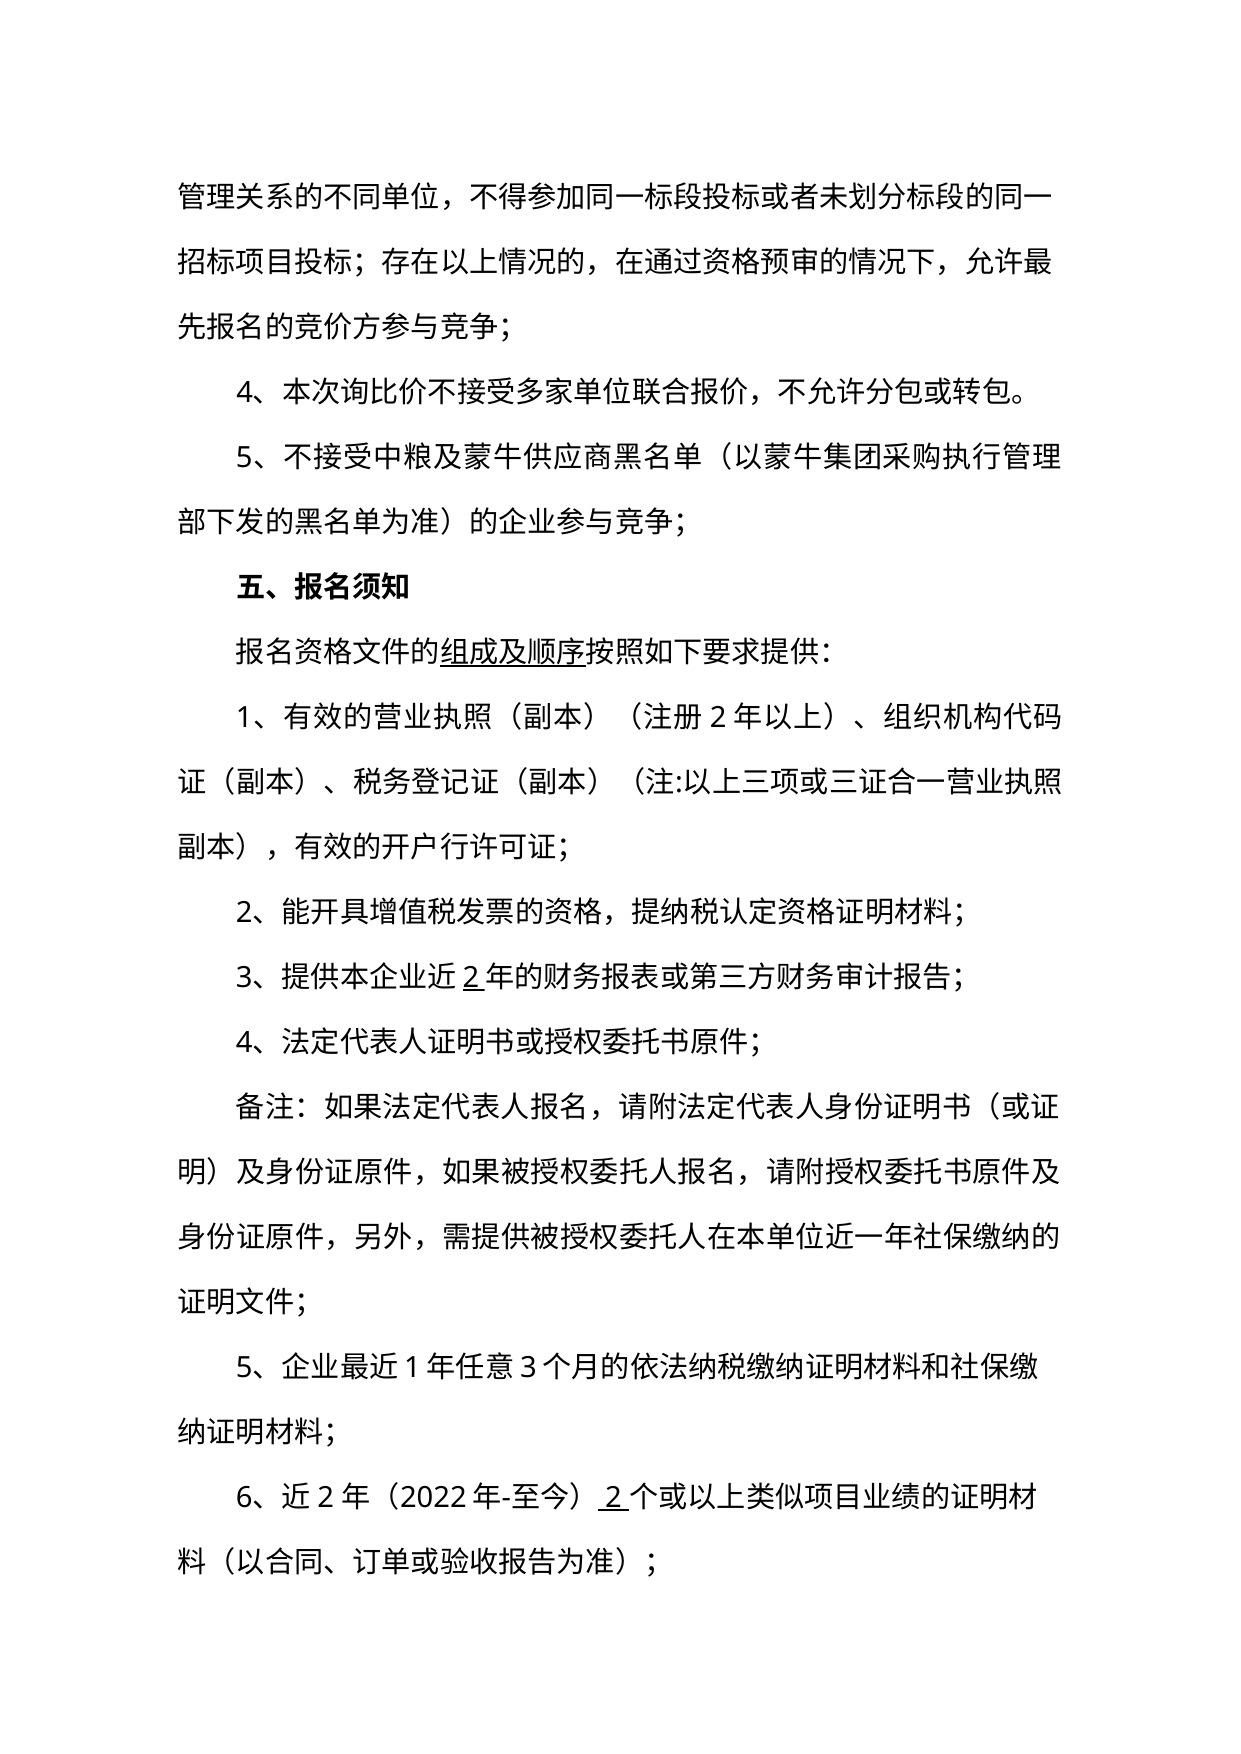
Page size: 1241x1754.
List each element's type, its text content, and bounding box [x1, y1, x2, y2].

text 2、能开具增值税发票的资格，提纳税认定资格证明材料； [177, 877, 1063, 942]
text 4、法定代表人证明书或授权委托书原件； [177, 1007, 1063, 1072]
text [177, 162, 1063, 357]
text 5、不接受中粮及蒙牛供应商黑名单（以蒙牛集团采购执行管理部下发的黑名单为准）的企业参与竞争； [177, 422, 1063, 552]
text 1、有效的营业执照（副本）（注册2年以上）、组织机构代码证（副本）、税务登记证（副本）（注:以上三项或三证合一营业执照副本），有效的开户行许可证； [177, 682, 1063, 877]
text 报名资格文件的组成及顺序按照如下要求提供： [177, 617, 1063, 682]
text 6、近 2 年（2022年-至今） 2 个或以上类似项目业绩的证明材料（以合同、订单或验收报告为准）； [177, 1462, 1063, 1592]
text 4、本次询比价不接受多家单位联合报价，不允许分包或转包。 [177, 357, 1054, 422]
text 备注：如果法定代表人报名，请附法定代表人身份证明书（或证明）及身份证原件，如果被授权委托人报名，请附授权委托书原件及身份证原件，另外，需提供被授权委托人在本单位近一年社保缴纳的证明文件； [177, 1072, 1063, 1332]
text 3、提供本企业近2年的财务报表或第三方财务审计报告； [177, 942, 1063, 1007]
text 五、报名须知 [177, 552, 1063, 617]
text 5、企业最近1年任意3个月的依法纳税缴纳证明材料和社保缴纳证明材料； [177, 1332, 1063, 1462]
